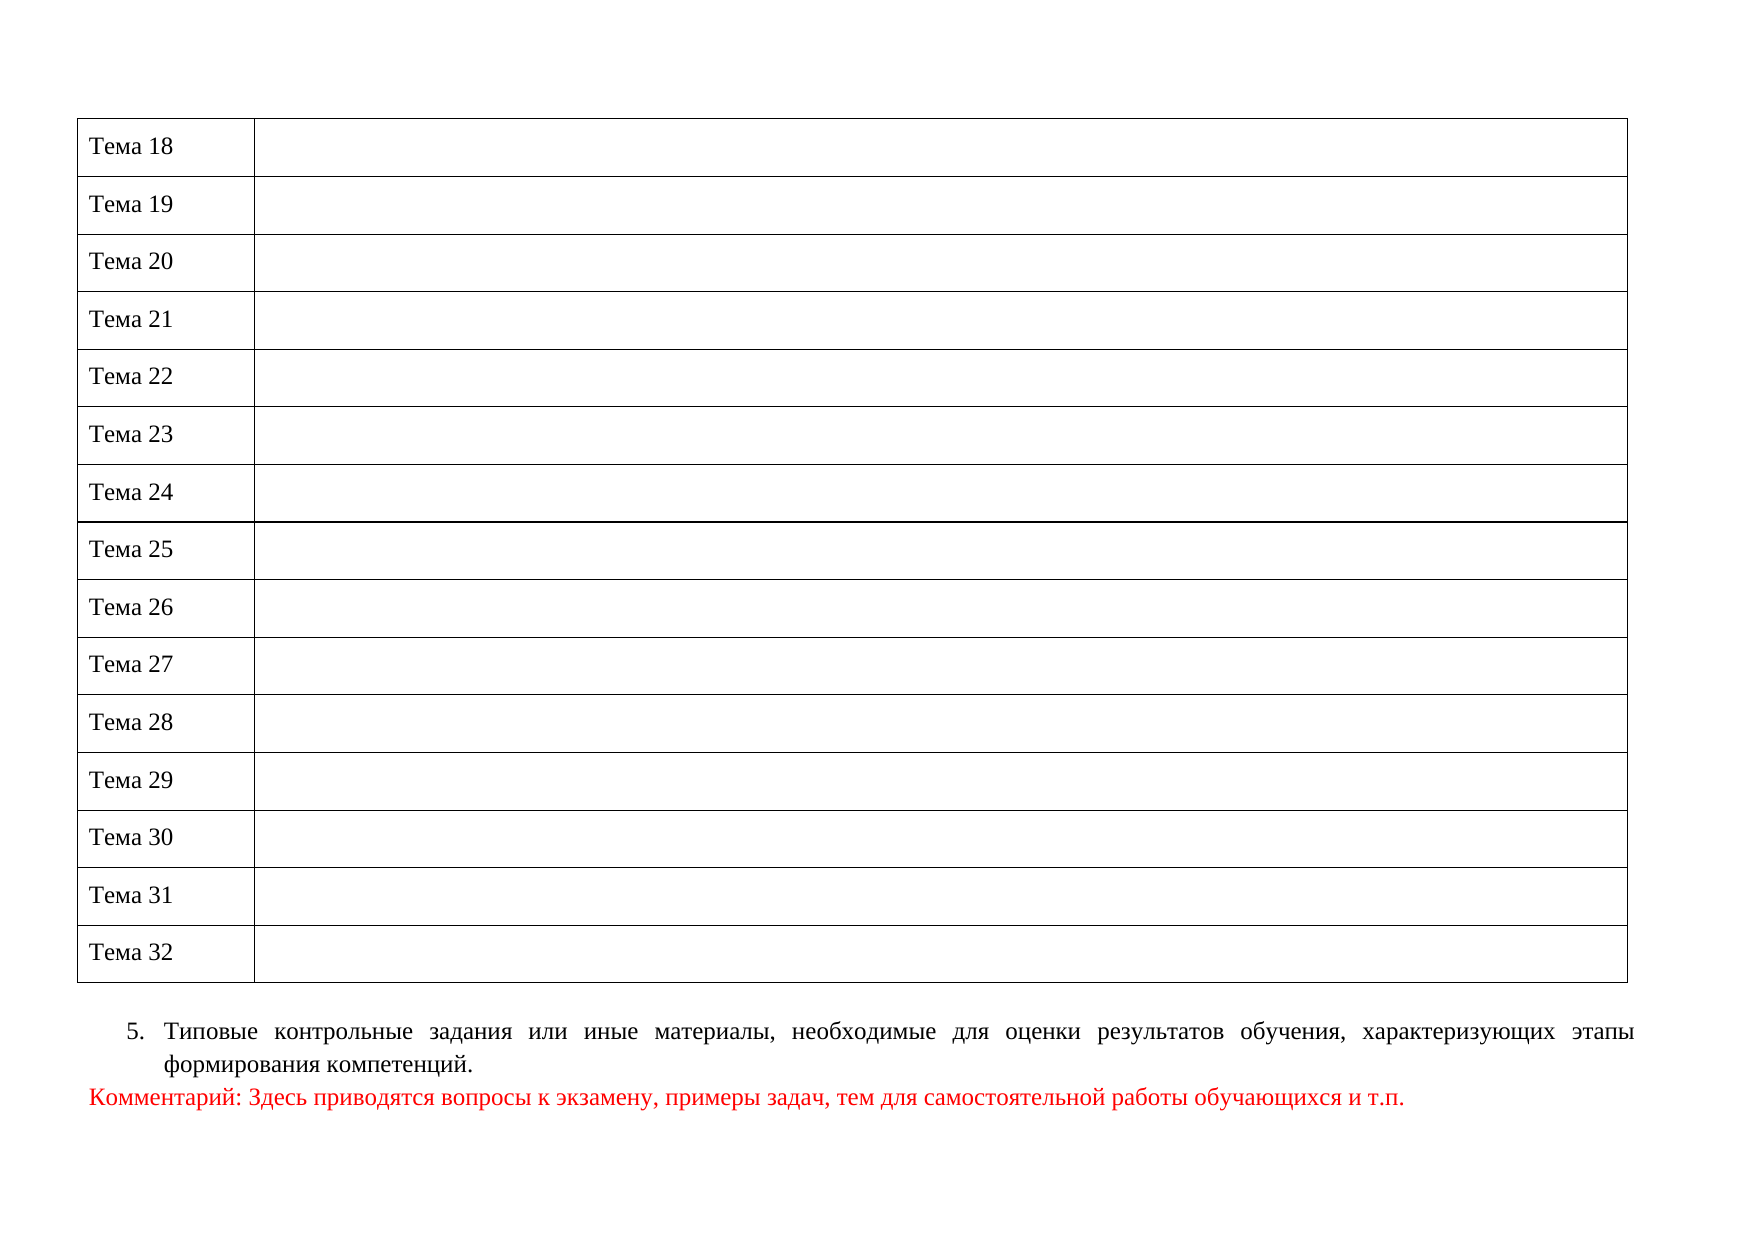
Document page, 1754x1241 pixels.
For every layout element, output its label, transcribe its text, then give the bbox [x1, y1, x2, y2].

table_cell Тема 30 [78, 811, 254, 867]
table_cell Тема 23 [78, 407, 254, 464]
table_cell [255, 638, 1627, 694]
table_cell [255, 695, 1627, 752]
table_cell Тема 24 [78, 465, 254, 521]
table_cell [255, 811, 1627, 867]
table_cell [255, 465, 1627, 521]
table_cell [255, 868, 1627, 925]
table_cell [255, 119, 1627, 176]
table_cell Тема 28 [78, 695, 254, 752]
table_cell [255, 350, 1627, 406]
table_cell [255, 407, 1627, 464]
table_cell Тема 31 [78, 868, 254, 925]
table_cell Тема 19 [78, 177, 254, 233]
table_cell [255, 235, 1627, 291]
table_cell [255, 177, 1627, 233]
table_cell Тема 26 [78, 580, 254, 637]
list Типовые контрольные задания или иные материалы, необходимые для оценки результатов обучения, характеризующих этапы формирования компетенций. [126, 1016, 1636, 1078]
table_cell Тема 29 [78, 753, 254, 809]
table_cell [255, 292, 1627, 349]
table_cell [255, 523, 1627, 579]
table_cell Тема 32 [78, 926, 254, 982]
table_cell Тема 18 [78, 119, 254, 176]
table_cell [255, 753, 1627, 809]
table_cell Тема 22 [78, 350, 254, 406]
table_cell Тема 27 [78, 638, 254, 694]
table_cell Тема 21 [78, 292, 254, 349]
table_cell [255, 926, 1627, 982]
table_cell [255, 580, 1627, 637]
text Комментарий: Здесь приводятся вопросы к экзамену, примеры задач, тем для самостоятельной работы обучающихся и т.п. [89, 1082, 1636, 1111]
table_cell Тема 20 [78, 235, 254, 291]
table_cell Тема 25 [78, 523, 254, 579]
